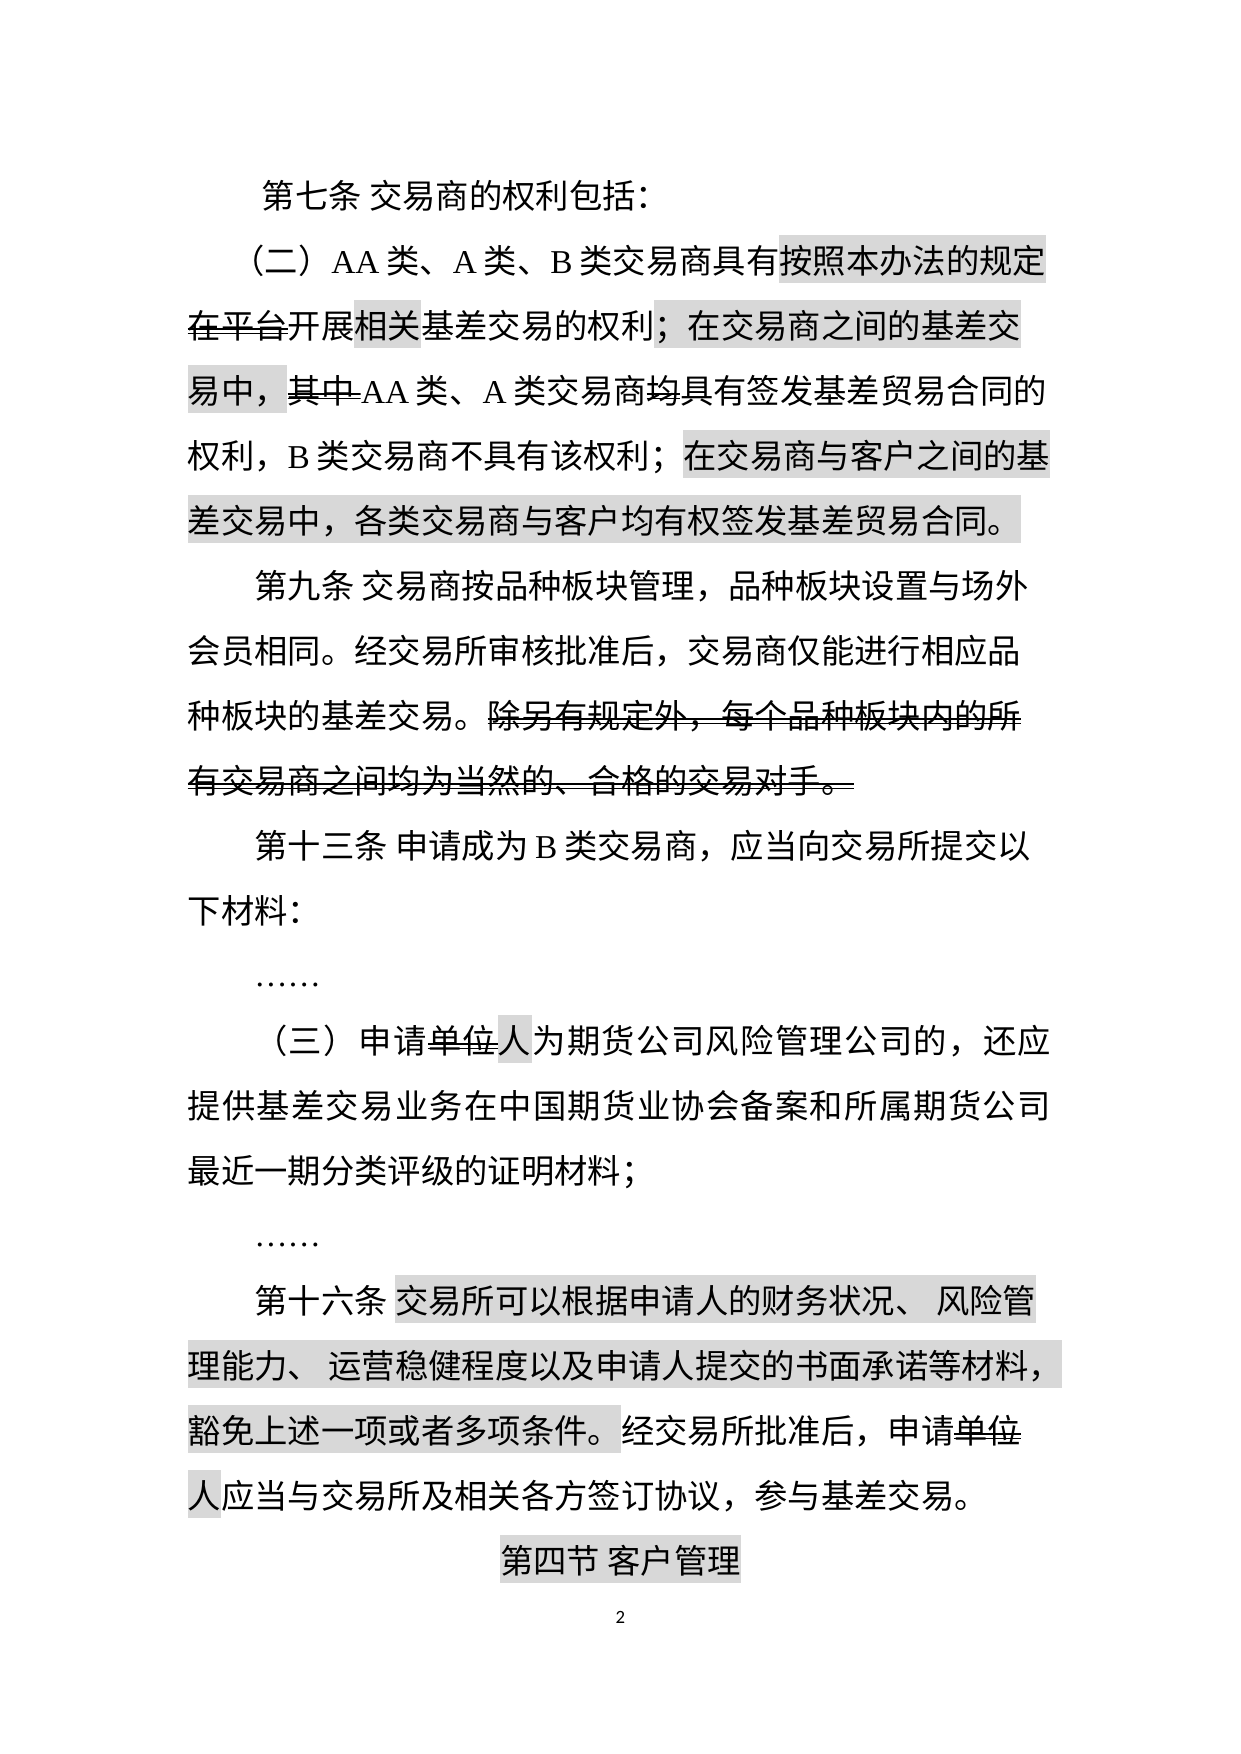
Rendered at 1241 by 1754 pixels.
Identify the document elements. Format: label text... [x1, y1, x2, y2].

text 第九条 交易商按品种板块管理，品种板块设置与场外会员相同。经交易所审核批准后，交易商仅能进行相应品种板块的基差交易。除另有规定外，每个品种板块内的所有交易商之间均为当然的、合格的交易对手。 [187, 552, 1053, 812]
text （二）AA类、A类、B类交易商具有按照本办法的规定在平台开展相关基差交易的权利；在交易商之间的基差交易中，其中AA类、A类交易商均具有签发基差贸易合同的权利，B类交易商不具有该权利；在交易商与客户之间的基差交易中，各类交易商与客户均有权签发基差贸易合同。 [187, 227, 1053, 552]
text 第七条 交易商的权利包括： [261, 162, 1053, 227]
text 第十三条 申请成为B类交易商，应当向交易所提交以下材料： [187, 812, 1053, 942]
list 第四节 客户管理 [187, 1527, 1053, 1592]
text …… [187, 1202, 1053, 1267]
text …… [187, 942, 1053, 1007]
text 第十六条 交易所可以根据申请人的财务状况、 风险管理能力、 运营稳健程度以及申请人提交的书面承诺等材料，豁免上述一项或者多项条件。经交易所批准后，申请单位人应当与交易所及相关各方签订协议，参与基差交易。 [187, 1267, 1053, 1527]
text （三）申请单位人为期货公司风险管理公司的，还应提供基差交易业务在中国期货业协会备案和所属期货公司最近一期分类评级的证明材料； [187, 1007, 1053, 1202]
